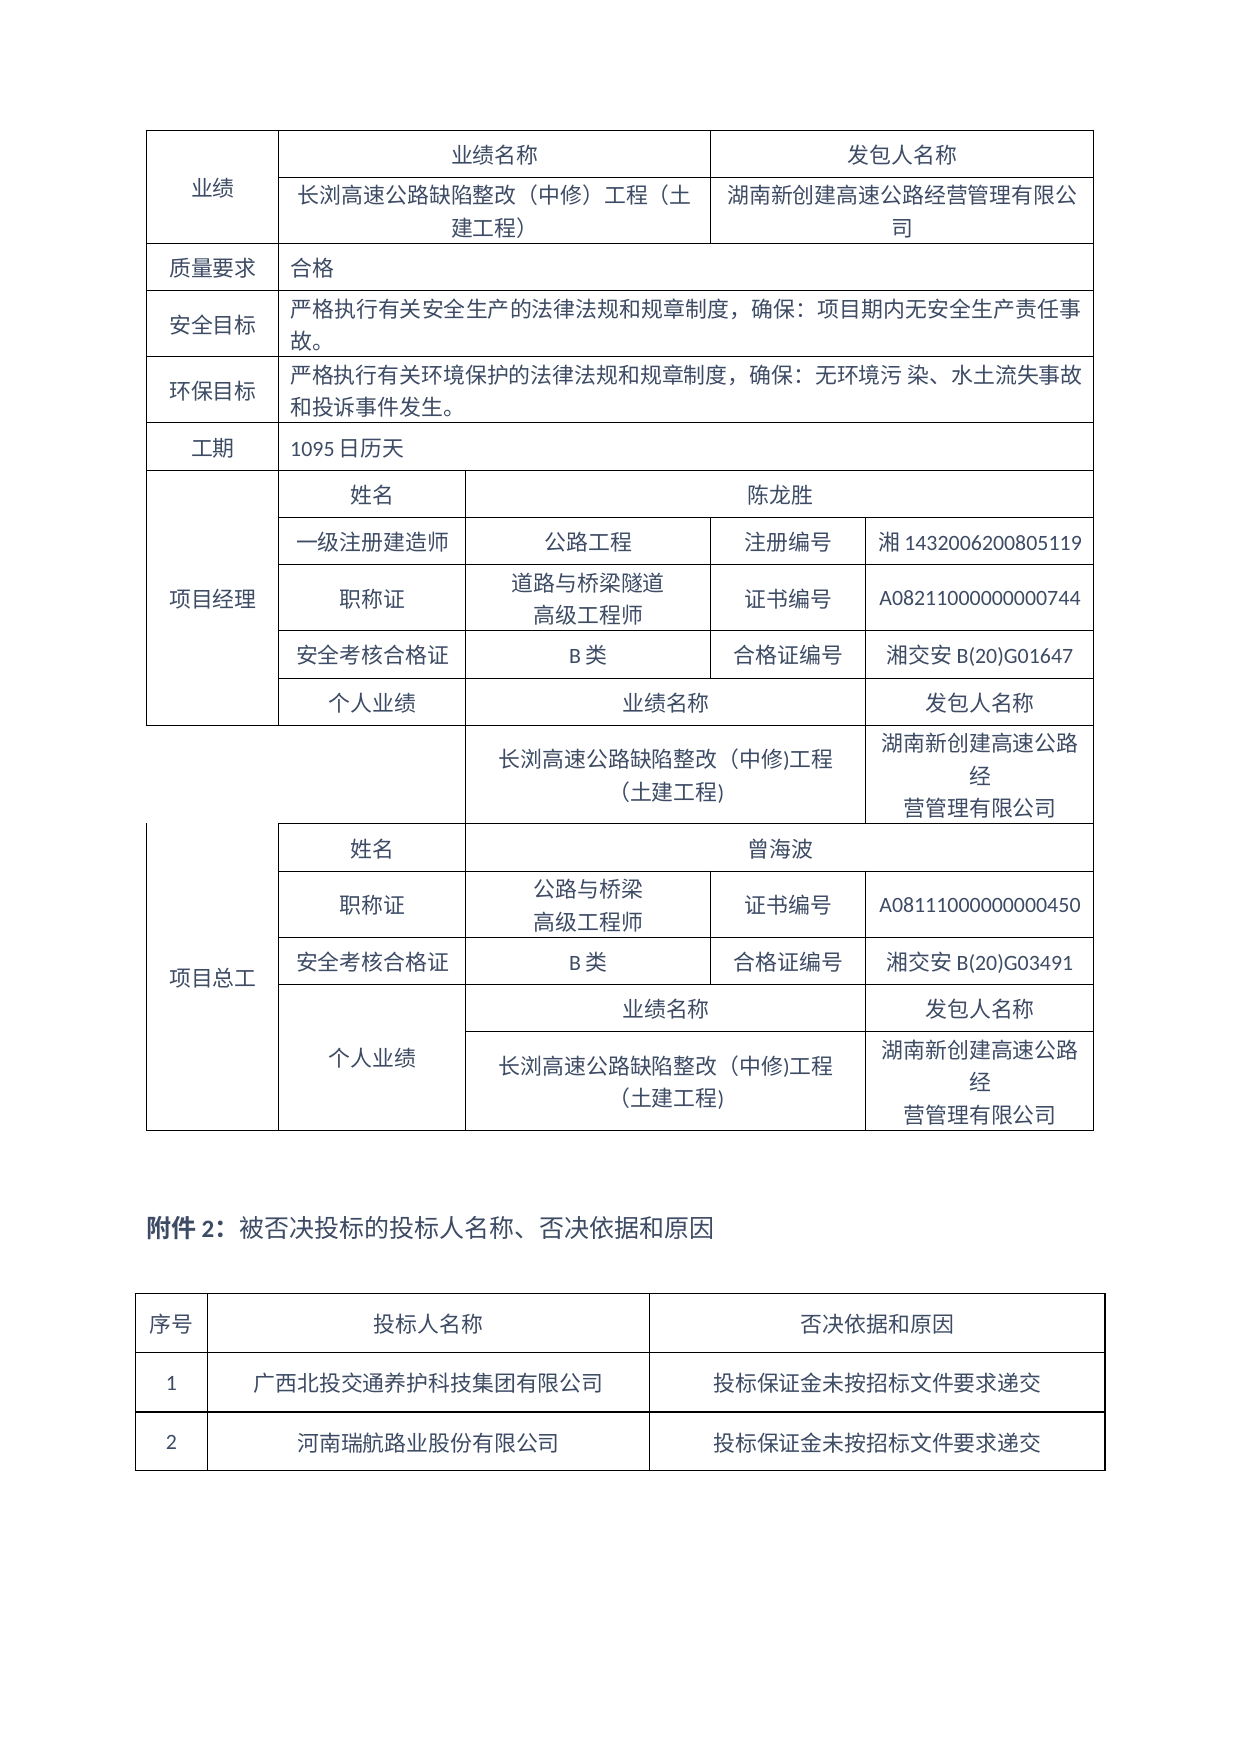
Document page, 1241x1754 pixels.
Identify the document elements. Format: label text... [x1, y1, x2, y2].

table_cell 职称证 [279, 565, 465, 630]
table_cell 职称证 [279, 872, 465, 937]
table_cell 发包人名称 [866, 985, 1093, 1031]
table_cell 陈龙胜 [466, 471, 1093, 517]
table_cell 湘交安B(20)G01647 [866, 631, 1093, 677]
table_cell 业绩名称 [466, 985, 865, 1031]
table_cell 环保目标 [147, 357, 278, 422]
table_cell 湖南新创建高速公路经 营管理有限公司 [866, 1032, 1093, 1130]
table_cell 项目总工 [147, 823, 278, 1130]
table_cell 注册编号 [711, 518, 865, 564]
table_cell 1095日历天 [279, 423, 1093, 469]
text 附件2：被否决投标的投标人名称、否决依据和原因 [146, 1194, 1094, 1259]
table_cell 证书编号 [711, 872, 865, 937]
table_cell 曾海波 [466, 824, 1093, 871]
table_cell 项目经理 [147, 471, 278, 725]
table_cell 湖南新创建高速公路经 营管理有限公司 [866, 726, 1093, 823]
table_cell B类 [466, 938, 710, 984]
table_cell 安全考核合格证 [279, 938, 465, 984]
table_cell 广西北投交通养护科技集团有限公司 [208, 1353, 649, 1411]
table_cell 道路与桥梁隧道 高级工程师 [466, 565, 710, 630]
table_cell 投标保证金未按招标文件要求递交 [650, 1413, 1104, 1470]
table_cell 严格执行有关安全生产的法律法规和规章制度，确保：项目期内无安全生产责任事故。 [279, 291, 1093, 356]
table_cell 业绩名称 [466, 679, 865, 725]
table_header 序号 [136, 1294, 207, 1352]
table_cell 姓名 [279, 471, 465, 517]
table_cell 一级注册建造师 [279, 518, 465, 564]
table_cell 公路与桥梁 高级工程师 [466, 872, 710, 937]
table_cell 个人业绩 [279, 679, 465, 725]
table_cell 安全目标 [147, 291, 278, 356]
table_cell 个人业绩 [279, 985, 465, 1130]
table_cell 发包人名称 [711, 131, 1093, 177]
table_cell 湖南新创建高速公路经营管理有限公司 [711, 178, 1093, 243]
table_header 否决依据和原因 [650, 1294, 1104, 1352]
table_cell 湘1432006200805119 [866, 518, 1093, 564]
table_cell 河南瑞航路业股份有限公司 [208, 1413, 649, 1470]
table_cell 合格证编号 [711, 938, 865, 984]
table_cell 质量要求 [147, 244, 278, 290]
table_cell 业绩 [147, 131, 278, 243]
table_cell 公路工程 [466, 518, 710, 564]
table_cell 严格执行有关环境保护的法律法规和规章制度，确保：无环境污 染、水土流失事故和投诉事件发生。 [279, 357, 1093, 422]
table_cell 长浏高速公路缺陷整改（中修）工程（土建工程） [279, 178, 710, 243]
table_cell 合格证编号 [711, 631, 865, 677]
table_cell 1 [136, 1353, 207, 1411]
table_cell 姓名 [279, 824, 465, 871]
table_cell 证书编号 [711, 565, 865, 630]
table_cell 工期 [147, 423, 278, 469]
table_cell A08111000000000450 [866, 872, 1093, 937]
table_cell 业绩名称 [279, 131, 710, 177]
table_cell 2 [136, 1413, 207, 1470]
table_cell 发包人名称 [866, 679, 1093, 725]
table_cell 安全考核合格证 [279, 631, 465, 677]
table_cell 长浏高速公路缺陷整改（中修)工程 （土建工程) [466, 726, 865, 823]
table_cell B类 [466, 631, 710, 677]
table_cell 投标保证金未按招标文件要求递交 [650, 1353, 1104, 1411]
table_cell 长浏高速公路缺陷整改（中修)工程 （土建工程) [466, 1032, 865, 1130]
table_header 投标人名称 [208, 1294, 649, 1352]
table_cell 湘交安B(20)G03491 [866, 938, 1093, 984]
table_cell A08211000000000744 [866, 565, 1093, 630]
table_cell 合格 [279, 244, 1093, 290]
